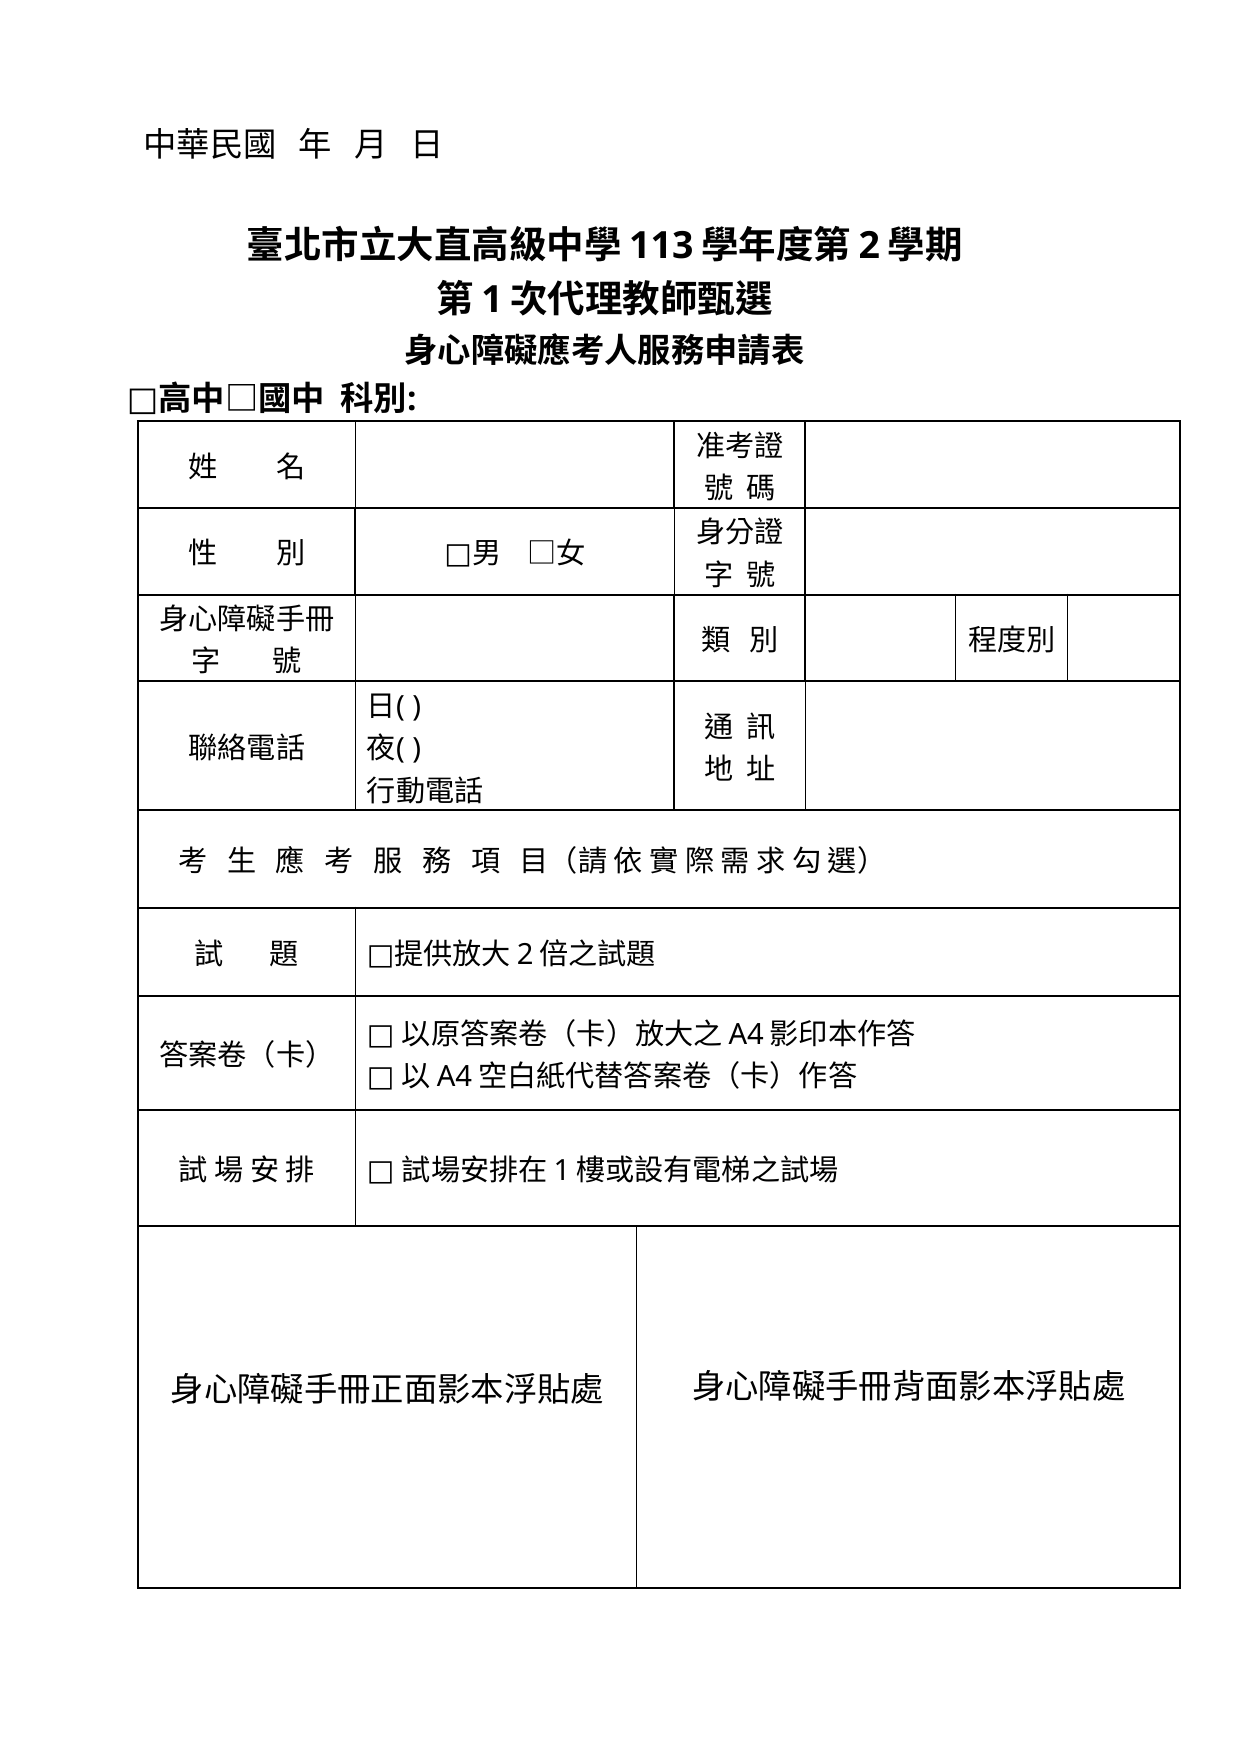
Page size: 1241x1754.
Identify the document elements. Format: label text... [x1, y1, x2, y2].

table_cell 性 別 [139, 509, 354, 593]
table_cell [806, 509, 1179, 593]
table_cell □男 □女 [356, 509, 674, 593]
table_cell [806, 682, 1179, 809]
table_cell □ 以原答案卷（卡）放大之A4影印本作答 □ 以A4空白紙代替答案卷（卡）作答 [356, 997, 1179, 1108]
table_cell [806, 596, 955, 680]
table_cell 考 生 應 考 服 務 項 目（請 依 實 際 需 求 勾 選） [139, 811, 1179, 907]
text 臺北市立大直高級中學113學年度第2學期 [118, 214, 1091, 269]
table_cell 試 場 安 排 [139, 1111, 355, 1225]
table_cell 身心障礙手冊 字 號 [139, 596, 355, 680]
table_cell □提供放大2倍之試題 [356, 909, 1179, 995]
table_header 准考證 號 碼 [675, 422, 804, 507]
table_header [806, 422, 1179, 507]
text 身心障礙應考人服務申請表 [118, 323, 1091, 372]
table_cell 身心障礙手冊背面影本浮貼處 [637, 1227, 1179, 1587]
table_cell 日( ) 夜( ) 行動電話 [356, 682, 673, 809]
table_cell 身心障礙手冊正面影本浮貼處 [139, 1227, 636, 1587]
table_cell □ 試場安排在1樓或設有電梯之試場 [356, 1111, 1179, 1225]
table_cell [356, 596, 673, 680]
text 中華民國 年 月 日 [143, 118, 1091, 166]
text □高中□國中 科別: [118, 372, 1091, 420]
table_cell 身分證 字 號 [675, 509, 804, 593]
table_cell 通 訊 地 址 [675, 682, 805, 809]
text 第1次代理教師甄選 [118, 269, 1091, 323]
table_cell [1068, 596, 1179, 680]
table_cell 聯絡電話 [139, 682, 355, 809]
table_cell 試 題 [139, 909, 355, 995]
table_cell 類 別 [675, 596, 804, 680]
table_cell 程度別 [956, 596, 1067, 680]
table_cell 答案卷（卡） [139, 997, 355, 1108]
table_header [356, 422, 673, 507]
table_header 姓 名 [139, 422, 355, 507]
